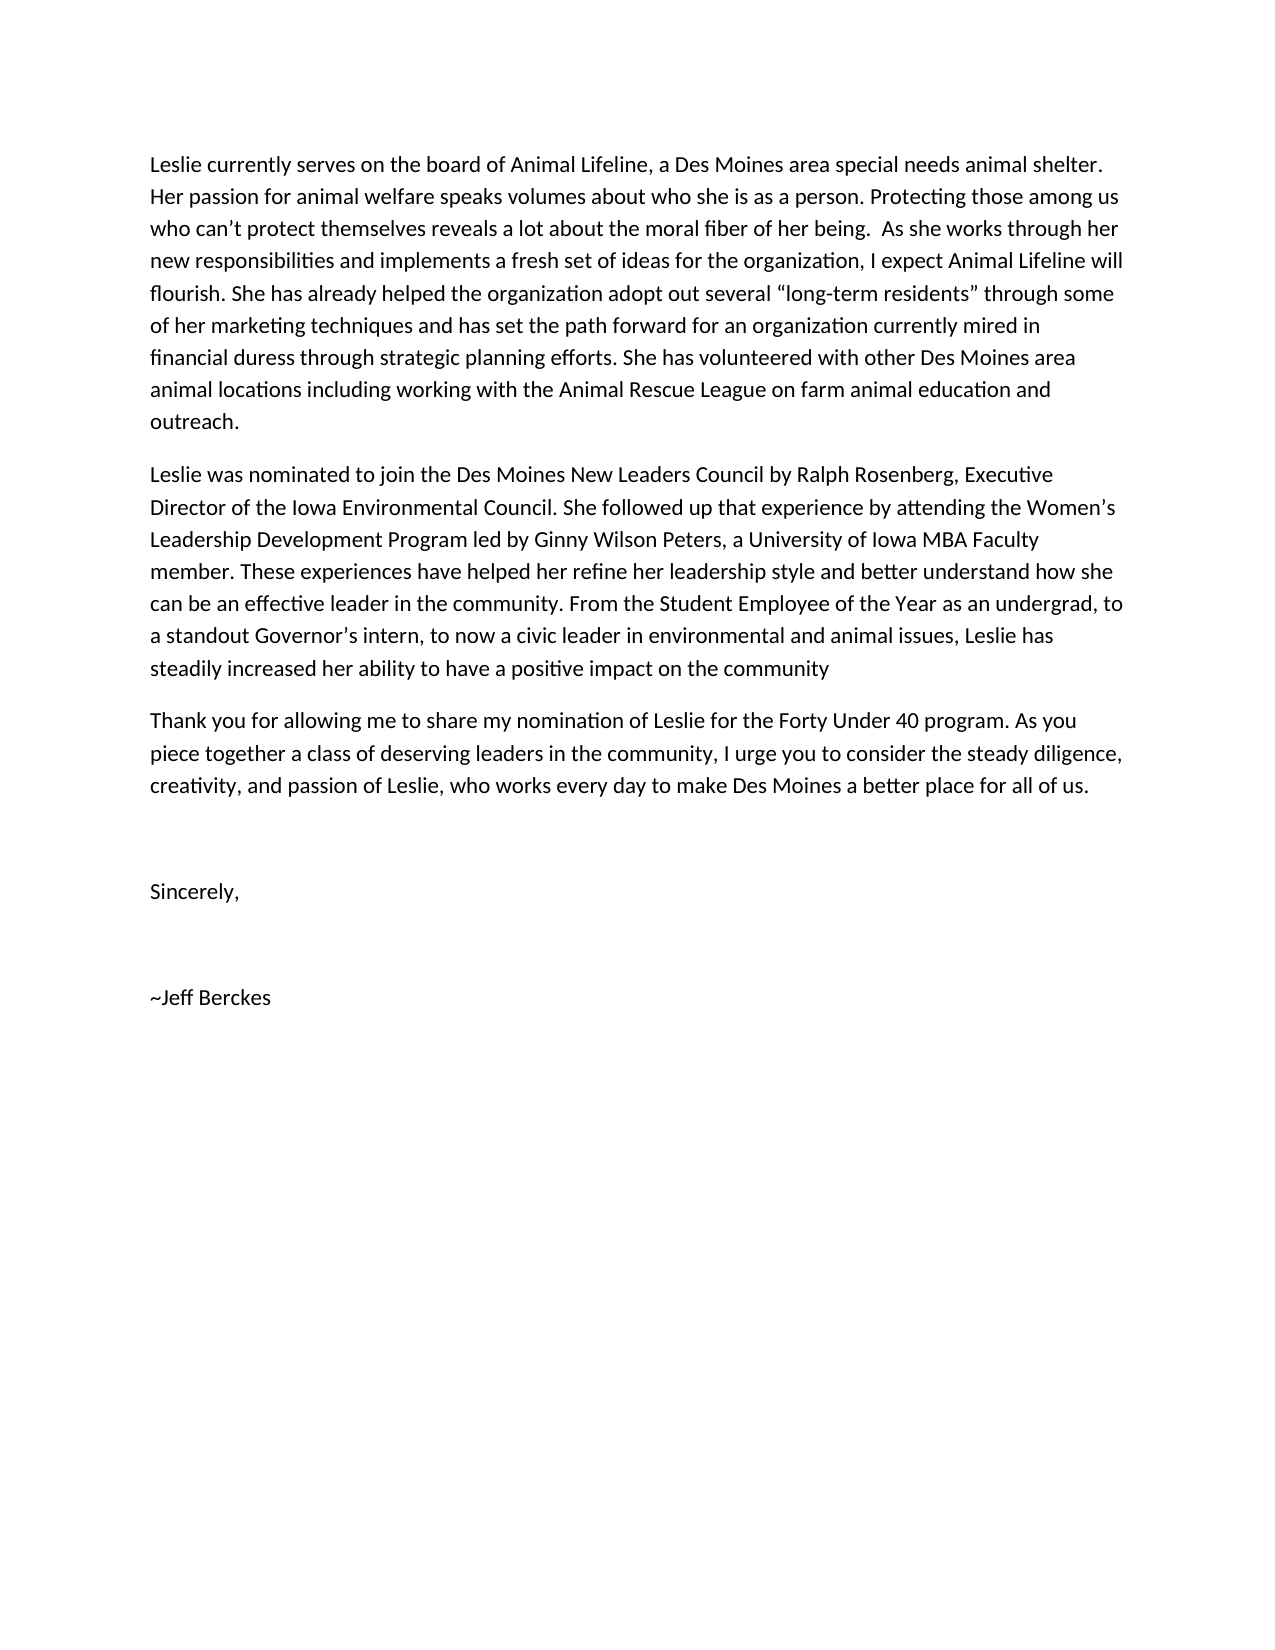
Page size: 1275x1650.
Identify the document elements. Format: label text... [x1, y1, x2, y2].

text ~Jeff Berckes [150, 983, 1125, 1011]
text Leslie was nominated to join the Des Moines New Leaders Council by Ralph Rosenberg, Executive Director of the Iowa Environmental Council. She followed up that experience by attending the Women’s Leadership Development Program led by Ginny Wilson Peters, a University of Iowa MBA Faculty member. These experiences have helped her refine her leadership style and better understand how she can be an effective leader in the community. From the Student Employee of the Year as an undergrad, to a standout Governor’s intern, to now a civic leader in environmental and animal issues, Leslie has steadily increased her ability to have a positive impact on the community [150, 461, 1125, 682]
text Sincerely, [150, 877, 1125, 905]
text Leslie currently serves on the board of Animal Lifeline, a Des Moines area special needs animal shelter. Her passion for animal welfare speaks volumes about who she is as a person. Protecting those among us who can’t protect themselves reveals a lot about the moral fiber of her being. As she works through her new responsibilities and implements a fresh set of ideas for the organization, I expect Animal Lifeline will flourish. She has already helped the organization adopt out several “long-term residents” through some of her marketing techniques and has set the path forward for an organization currently mired in financial duress through strategic planning efforts. She has volunteered with other Des Moines area animal locations including working with the Animal Rescue League on farm animal education and outreach. [150, 150, 1125, 436]
text Thank you for allowing me to share my nomination of Leslie for the Forty Under 40 program. As you piece together a class of deserving leaders in the community, I urge you to consider the steady diligence, creativity, and passion of Leslie, who works every day to make Des Moines a better place for all of us. [150, 707, 1125, 799]
